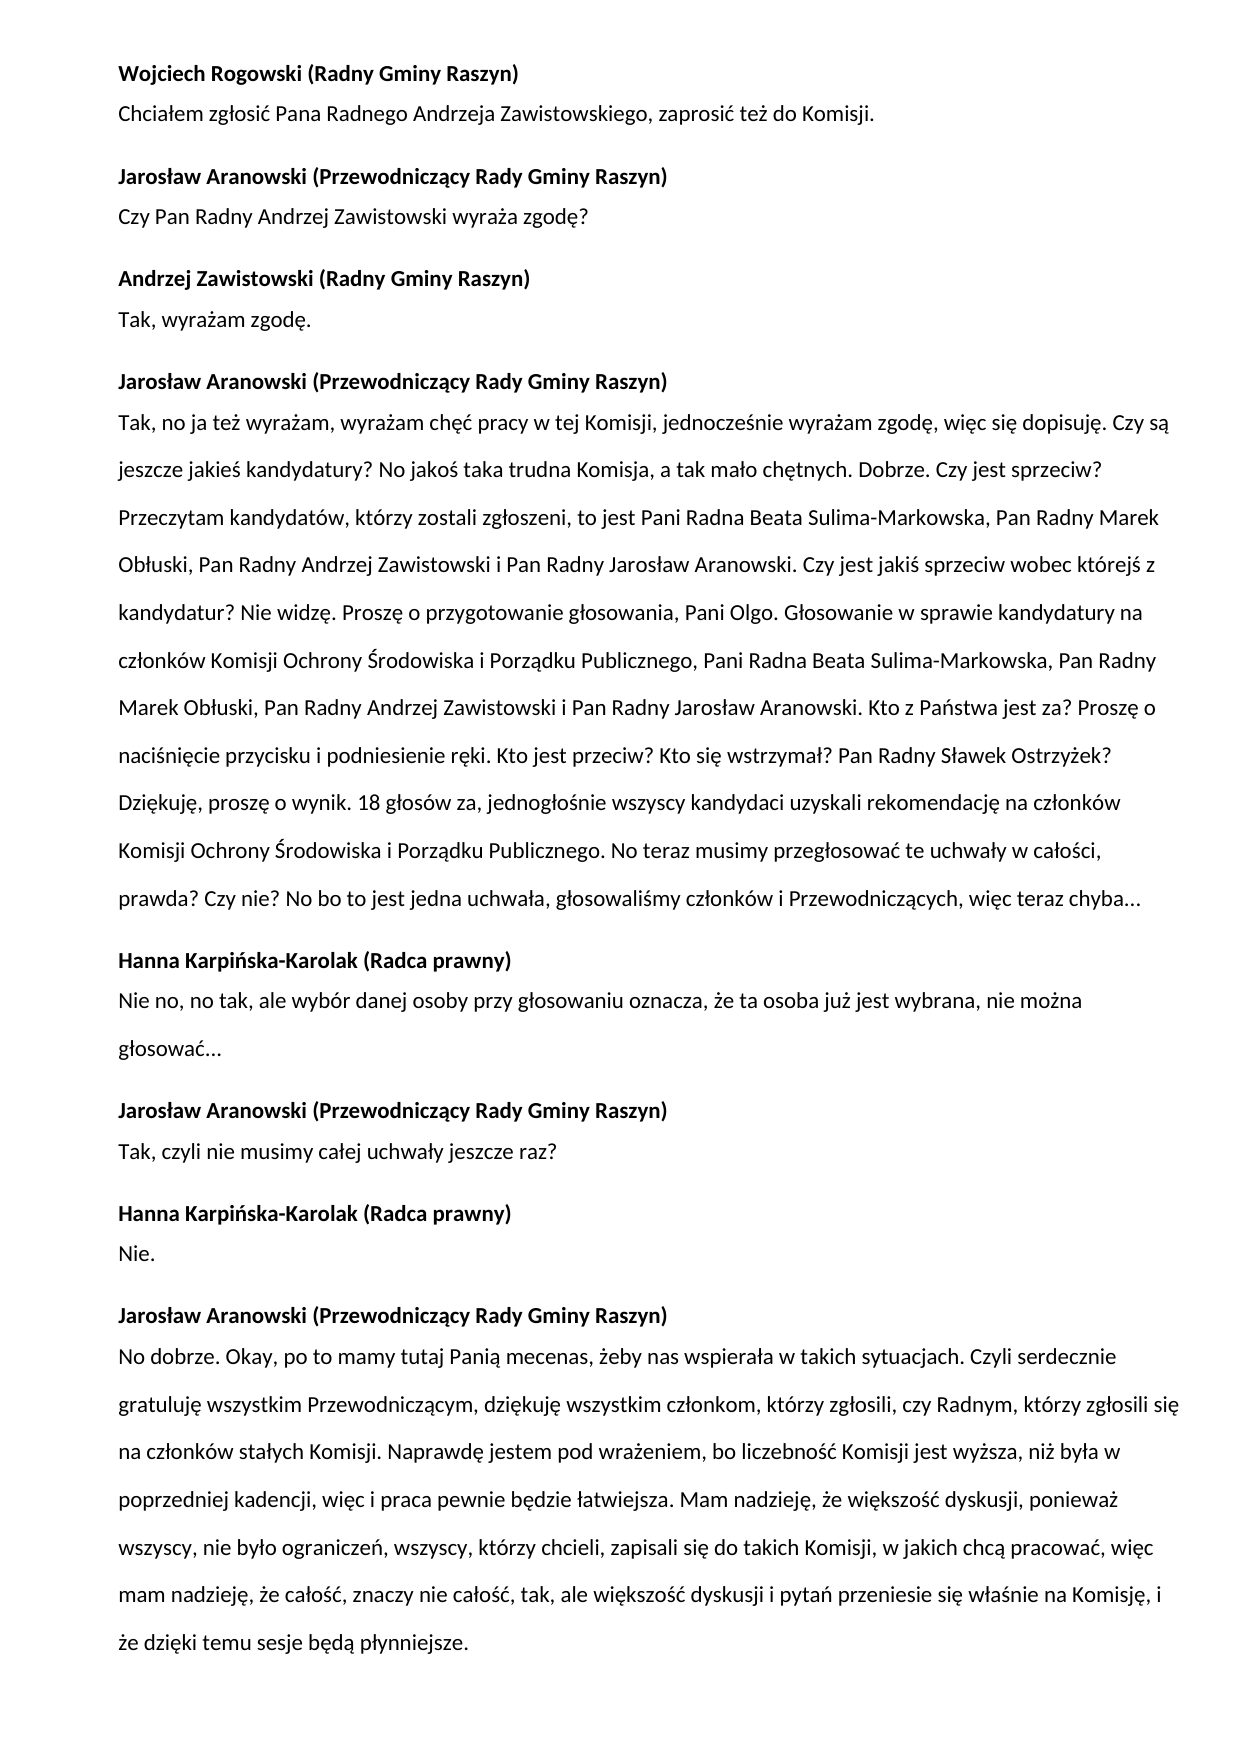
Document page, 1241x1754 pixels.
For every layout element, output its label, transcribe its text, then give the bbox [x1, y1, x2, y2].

text Nie no, no tak, ale wybór danej osoby przy głosowaniu oznacza, że ta osoba już jest wybrana, nie można głosować... [118, 986, 1181, 1062]
text Chciałem zgłosić Pana Radnego Andrzeja Zawistowskiego, zaprosić też do Komisji. [118, 99, 1181, 128]
subtitle Hanna Karpińska-Karolak (Radca prawny) [118, 946, 1181, 974]
subtitle Hanna Karpińska-Karolak (Radca prawny) [118, 1199, 1181, 1227]
subtitle Jarosław Aranowski (Przewodniczący Rady Gminy Raszyn) [118, 1096, 1181, 1124]
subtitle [118, 162, 1181, 190]
subtitle Wojciech Rogowski (Radny Gminy Raszyn) [118, 59, 1181, 87]
text Czy Pan Radny Andrzej Zawistowski wyraża zgodę? [118, 202, 1181, 230]
text Tak, czyli nie musimy całej uchwały jeszcze raz? [118, 1137, 1181, 1165]
text Tak, no ja też wyrażam, wyrażam chęć pracy w tej Komisji, jednocześnie wyrażam zgodę, więc się dopisuję. Czy są jeszcze jakieś kandydatury? No jakoś taka trudna Komisja, a tak mało chętnych. Dobrze. Czy jest sprzeciw? Przeczytam kandydatów, którzy zostali zgłoszeni, to jest Pani Radna Beata Sulima-Markowska, Pan Radny Marek Obłuski, Pan Radny Andrzej Zawistowski i Pan Radny Jarosław Aranowski. Czy jest jakiś sprzeciw wobec którejś z kandydatur? Nie widzę. Proszę o przygotowanie głosowania, Pani Olgo. Głosowanie w sprawie kandydatury na członków Komisji Ochrony Środowiska i Porządku Publicznego, Pani Radna Beata Sulima-Markowska, Pan Radny Marek Obłuski, Pan Radny Andrzej Zawistowski i Pan Radny Jarosław Aranowski. Kto z Państwa jest za? Proszę o naciśnięcie przycisku i podniesienie ręki. Kto jest przeciw? Kto się wstrzymał? Pan Radny Sławek Ostrzyżek? Dziękuję, proszę o wynik. 18 głosów za, jednogłośnie wszyscy kandydaci uzyskali rekomendację na członków Komisji Ochrony Środowiska i Porządku Publicznego. No teraz musimy przegłosować te uchwały w całości, prawda? Czy nie? No bo to jest jedna uchwała, głosowaliśmy członków i Przewodniczących, więc teraz chyba... [118, 408, 1181, 912]
subtitle Jarosław Aranowski (Przewodniczący Rady Gminy Raszyn) [118, 1302, 1181, 1330]
text Tak, wyrażam zgodę. [118, 305, 1181, 333]
text Nie. [118, 1239, 1181, 1267]
text No dobrze. Okay, po to mamy tutaj Panią mecenas, żeby nas wspierała w takich sytuacjach. Czyli serdecznie gratuluję wszystkim Przewodniczącym, dziękuję wszystkim członkom, którzy zgłosili, czy Radnym, którzy zgłosili się na członków stałych Komisji. Naprawdę jestem pod wrażeniem, bo liczebność Komisji jest wyższa, niż była w poprzedniej kadencji, więc i praca pewnie będzie łatwiejsza. Mam nadzieję, że większość dyskusji, ponieważ wszyscy, nie było ograniczeń, wszyscy, którzy chcieli, zapisali się do takich Komisji, w jakich chcą pracować, więc mam nadzieję, że całość, znaczy nie całość, tak, ale większość dyskusji i pytań przeniesie się właśnie na Komisję, i że dzięki temu sesje będą płynniejsze. [118, 1342, 1181, 1656]
subtitle Jarosław Aranowski (Przewodniczący Rady Gminy Raszyn) [118, 367, 1181, 395]
subtitle Andrzej Zawistowski (Radny Gminy Raszyn) [118, 264, 1181, 292]
